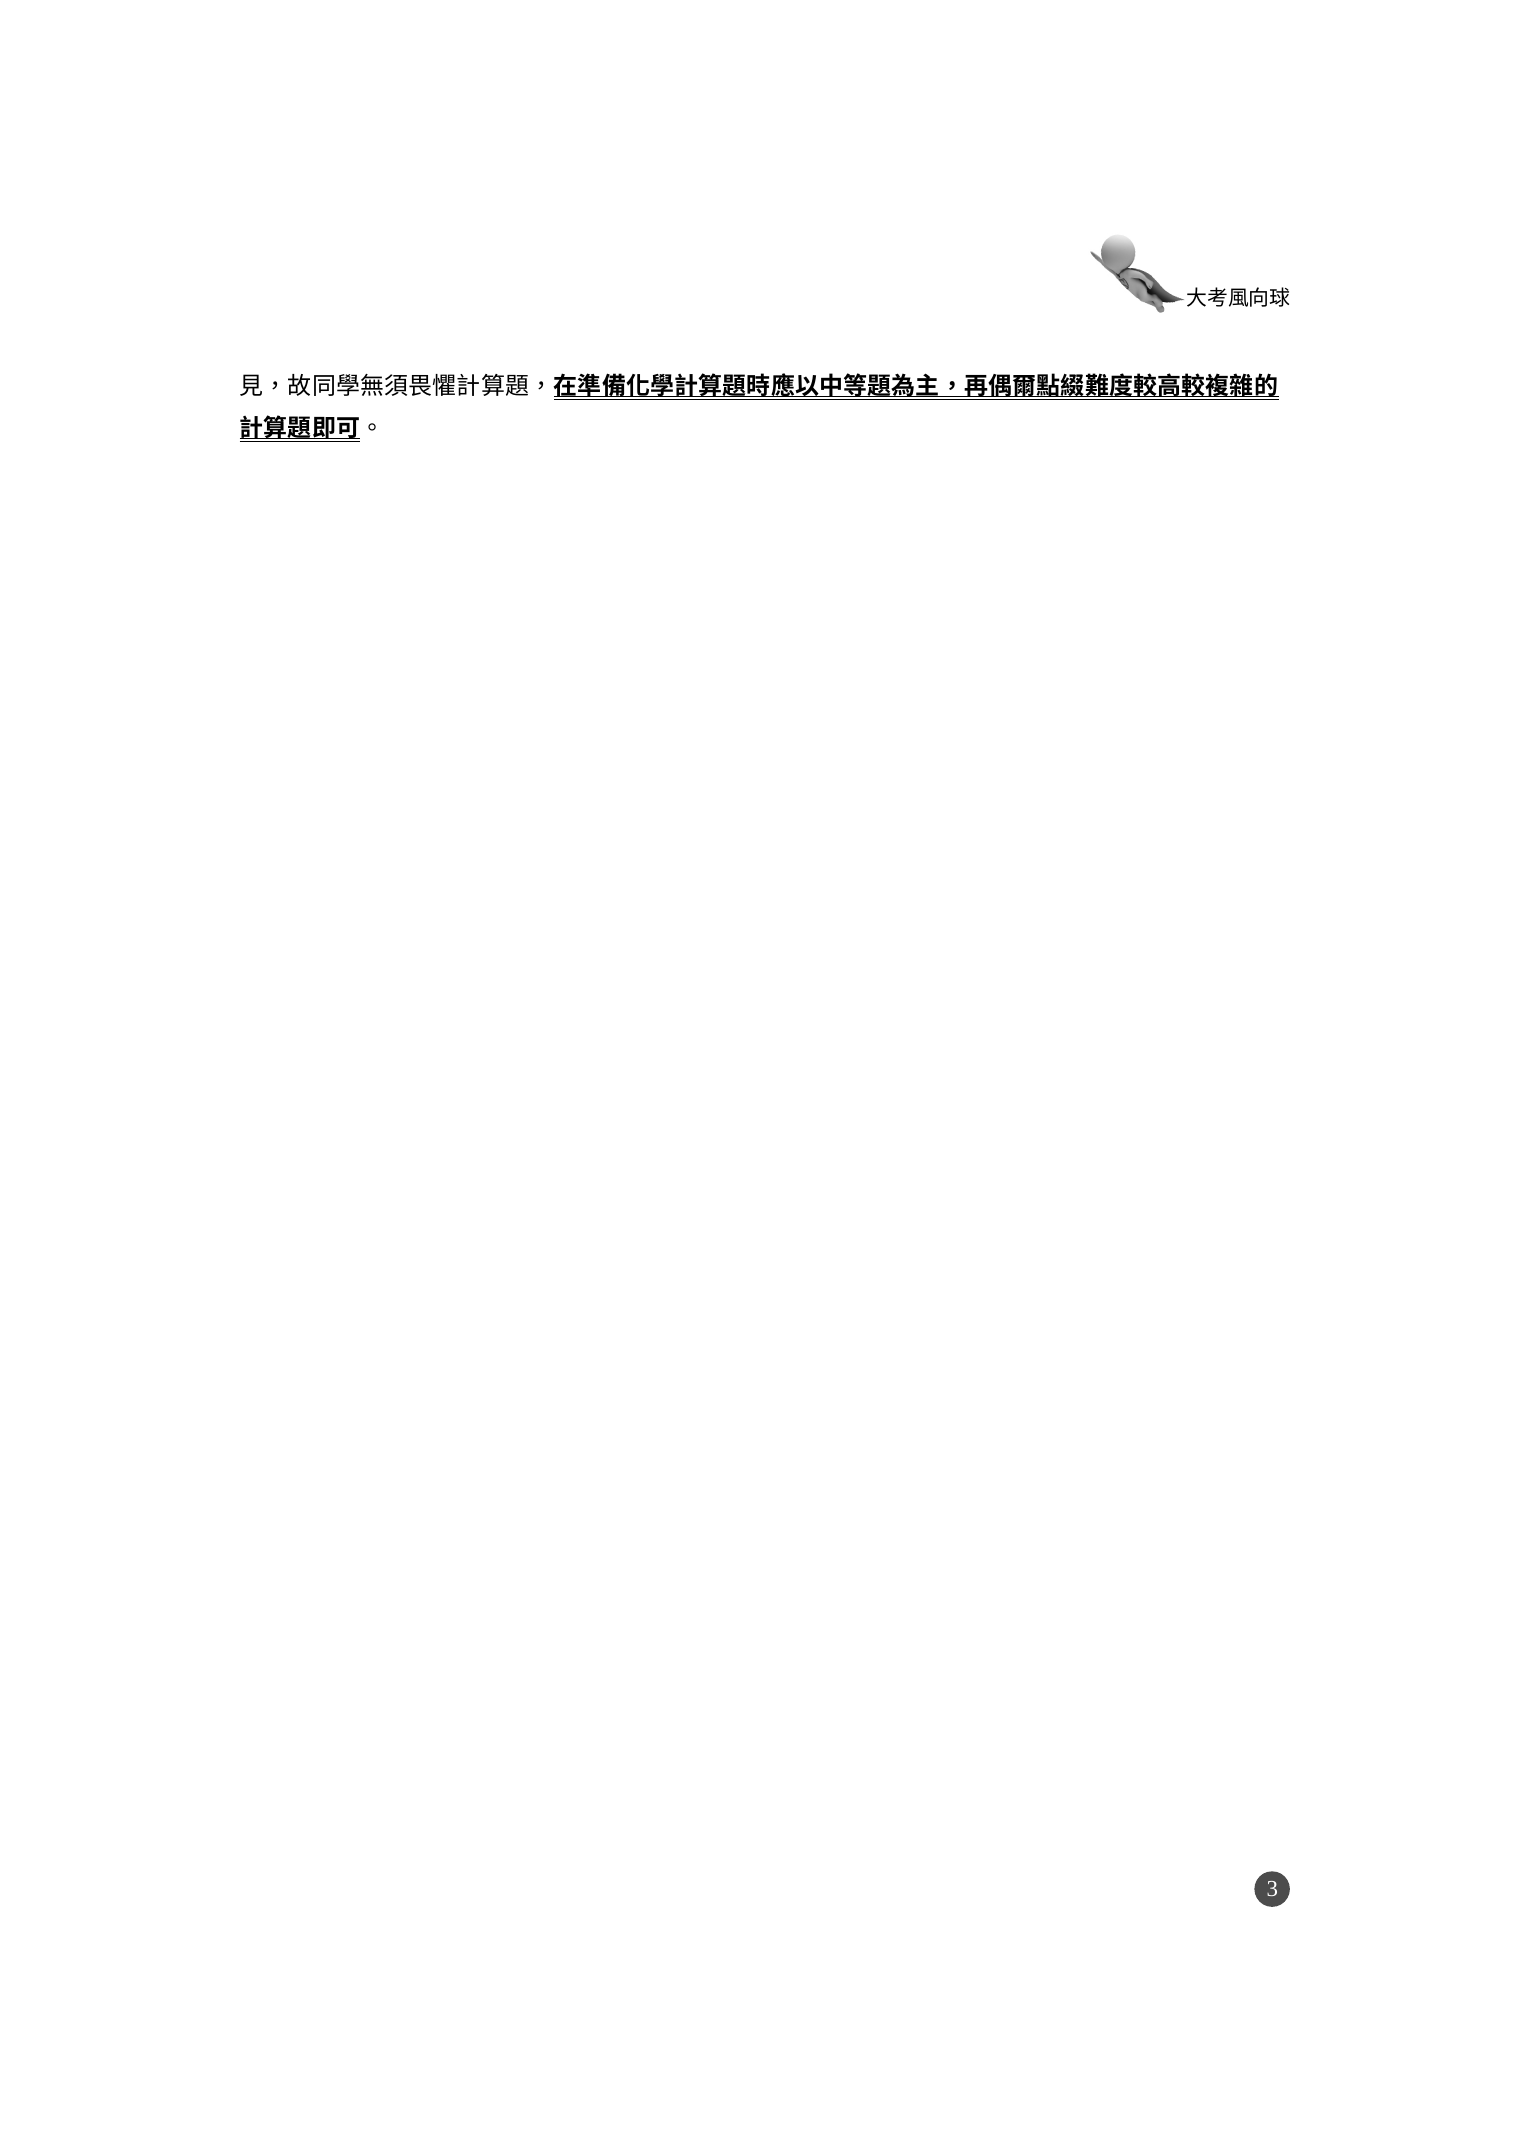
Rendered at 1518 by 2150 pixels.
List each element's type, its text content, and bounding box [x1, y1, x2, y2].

text 啟示：學測化學題大多觀念理解題和記憶題為主，歷年計算題最多出5題，而計算複雜的題目極少見，故同學無須畏懼計算題，在準備化學計算題時應以中等題為主，再偶爾點綴難度較高較複雜的計算題即可。 [239, 363, 1278, 447]
picture [1075, 221, 1200, 332]
